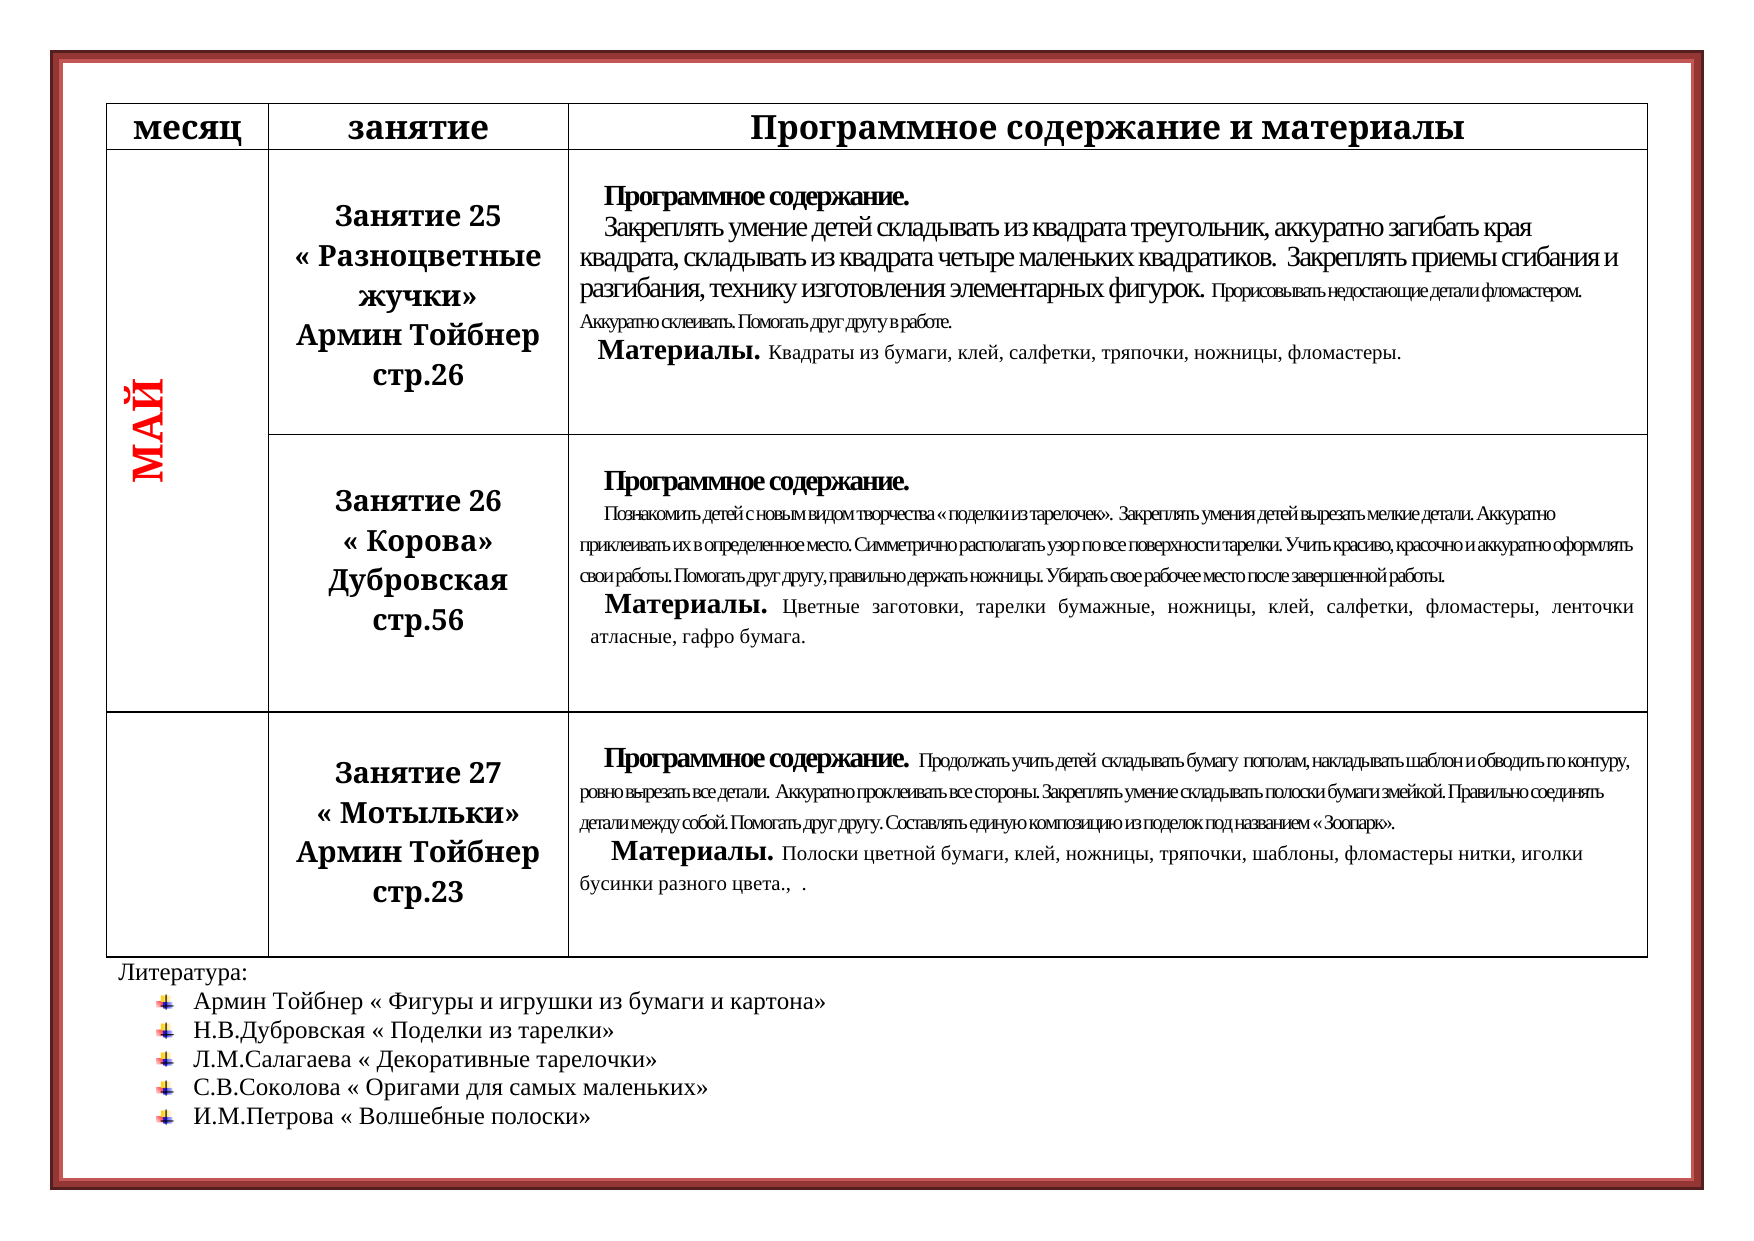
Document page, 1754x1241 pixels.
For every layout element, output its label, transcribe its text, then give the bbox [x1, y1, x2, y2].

text Литература: [118, 958, 1636, 986]
picture [156, 1050, 174, 1067]
table_cell Программное содержание. Закреплять умение детей складывать из квадрата треугольник, аккуратно загибать края квадрата, складывать из квадрата четыре маленьких квадратиков. Закреплять приемы сгибания и разгибания, технику изготовления элементарных фигурок. Прорисовывать недостающие детали фломастером. Аккуратно склеивать. Помогать друг другу в работе. Материалы. Квадраты из бумаги, клей, салфетки, тряпочки, ножницы, фломастеры. [569, 150, 1647, 434]
picture [156, 993, 174, 1010]
list Армин Тойбнер « Фигуры и игрушки из бумаги и картона» [156, 986, 1636, 1015]
list И.М.Петрова « Волшебные полоски» [156, 1101, 1636, 1130]
table_cell Программное содержание. Продолжать учить детей складывать бумагу пополам, накладывать шаблон и обводить по контуру, ровно вырезать все детали. Аккуратно проклеивать все стороны. Закреплять умение складывать полоски бумаги змейкой. Правильно соединять детали между собой. Помогать друг другу. Составлять единую композицию из поделок под названием « Зоопарк». Материалы. Полоски цветной бумаги, клей, ножницы, тряпочки, шаблоны, фломастеры нитки, иголки бусинки разного цвета., . [569, 713, 1647, 956]
table_cell Занятие 26 « Корова» Дубровская стр.56 [269, 435, 568, 711]
picture [156, 1079, 174, 1096]
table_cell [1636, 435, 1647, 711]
table_cell Занятие 25 « Разноцветные жучки» Армин Тойбнер стр.26 [269, 150, 568, 434]
list Н.В.Дубровская « Поделки из тарелки» [156, 1015, 1636, 1044]
list Л.М.Салагаева « Декоративные тарелочки» [156, 1044, 1636, 1072]
list С.В.Соколова « Оригами для самых маленьких» [156, 1072, 1636, 1101]
table_header Программное содержание и материалы [569, 104, 1647, 149]
picture [156, 1108, 174, 1125]
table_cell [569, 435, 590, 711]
table_header занятие [269, 104, 568, 149]
table_cell [107, 713, 268, 956]
table_cell МАЙ [107, 150, 268, 711]
picture [156, 1021, 174, 1039]
table_header месяц [107, 104, 268, 149]
table_cell Занятие 27 « Мотыльки» Армин Тойбнер стр.23 [269, 713, 568, 956]
